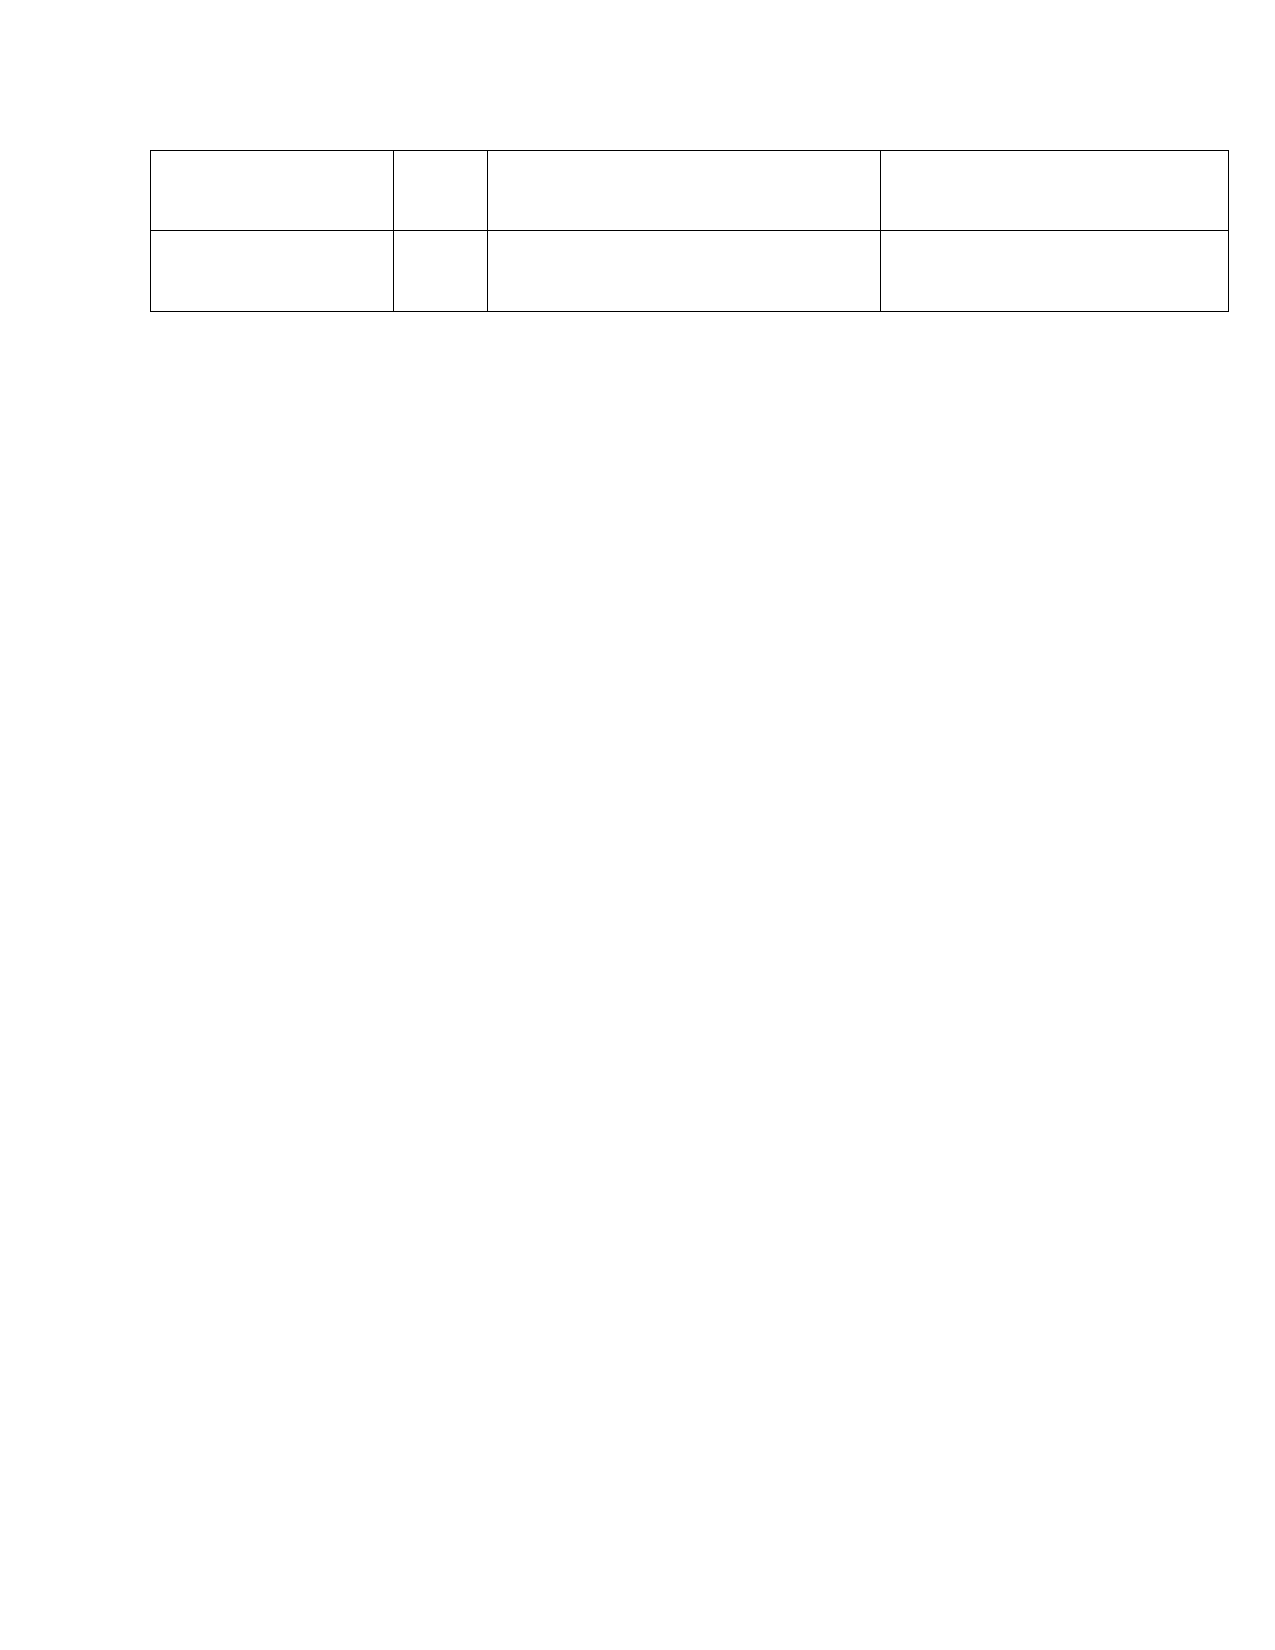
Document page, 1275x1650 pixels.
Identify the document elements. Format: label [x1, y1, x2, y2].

table_cell [394, 151, 487, 230]
table_cell [394, 231, 487, 311]
table_cell [881, 151, 1228, 230]
table_cell [151, 231, 393, 311]
table_cell [488, 231, 880, 311]
table_cell [881, 231, 1228, 311]
table_cell [488, 151, 880, 230]
table_cell [151, 151, 393, 230]
